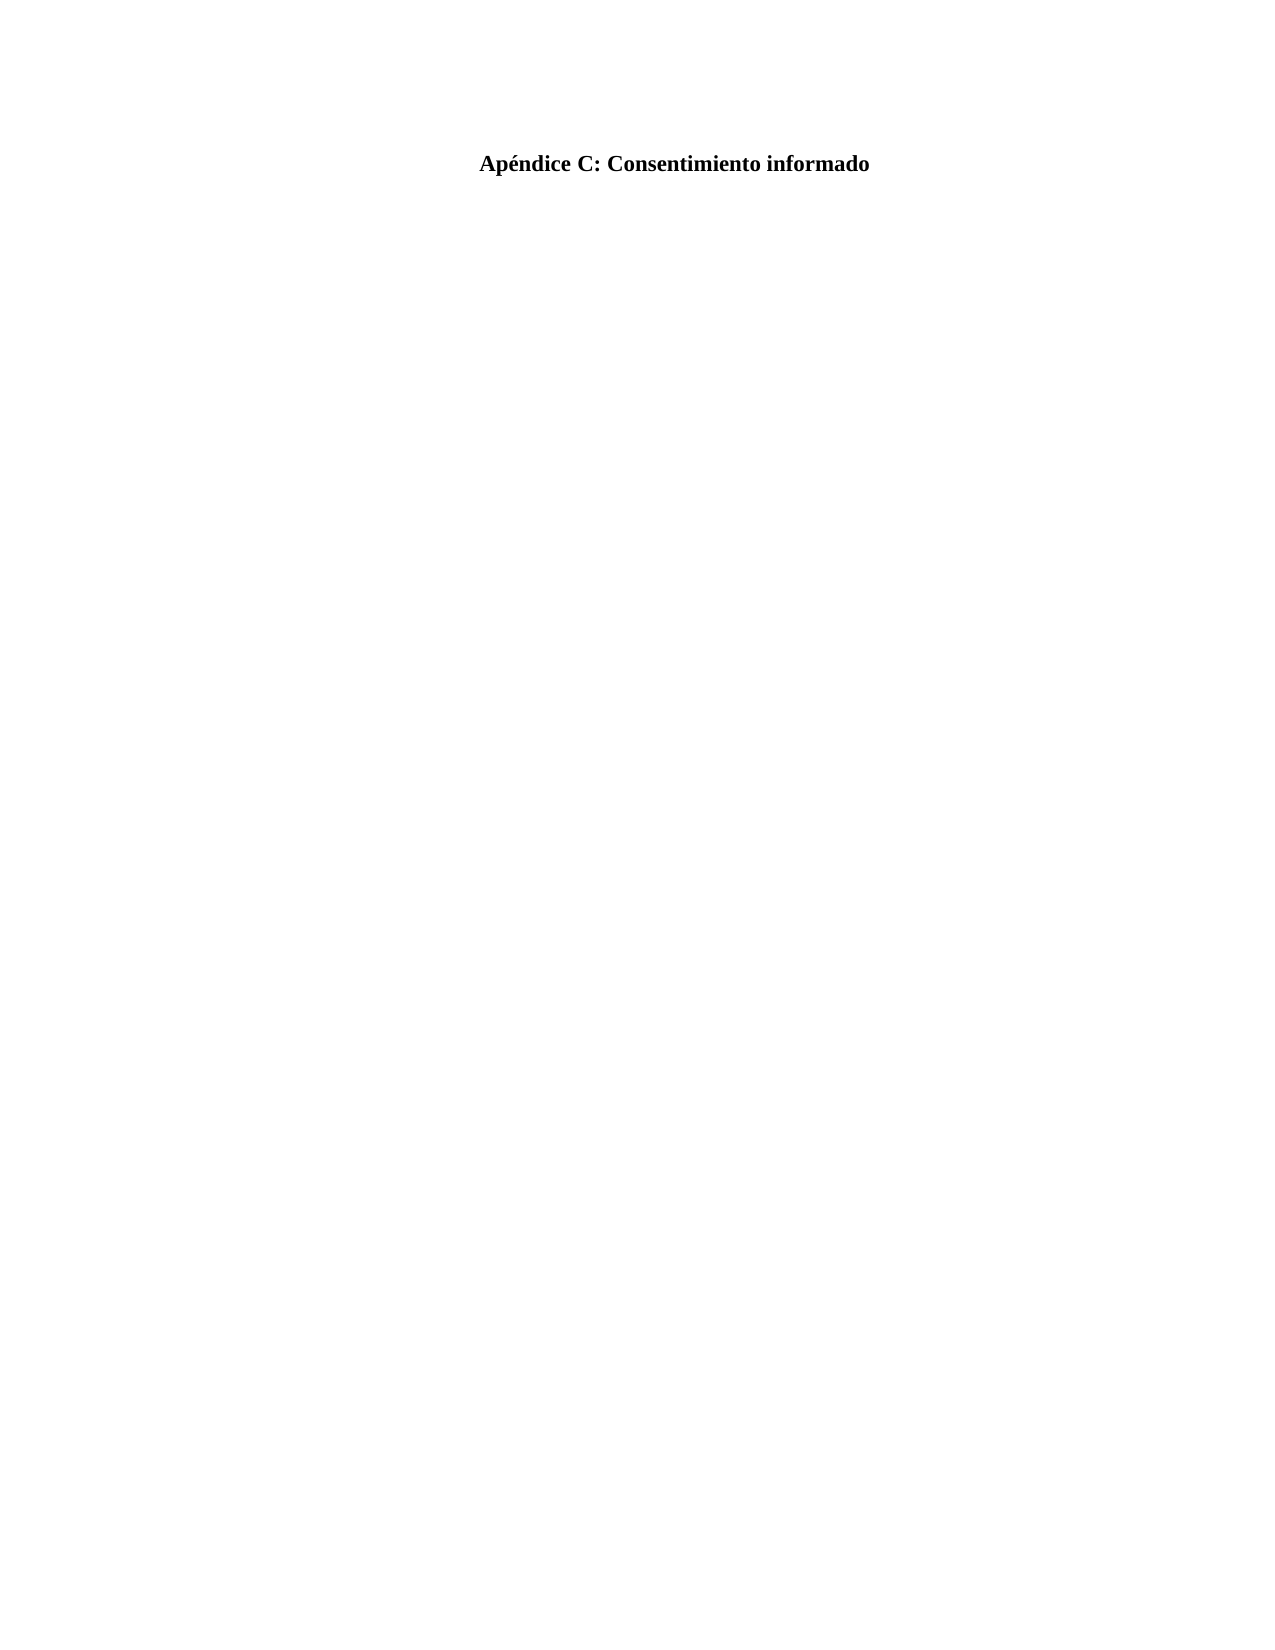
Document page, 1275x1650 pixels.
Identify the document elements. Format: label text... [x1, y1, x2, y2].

text Apéndice C: Consentimiento informado [150, 150, 1125, 176]
